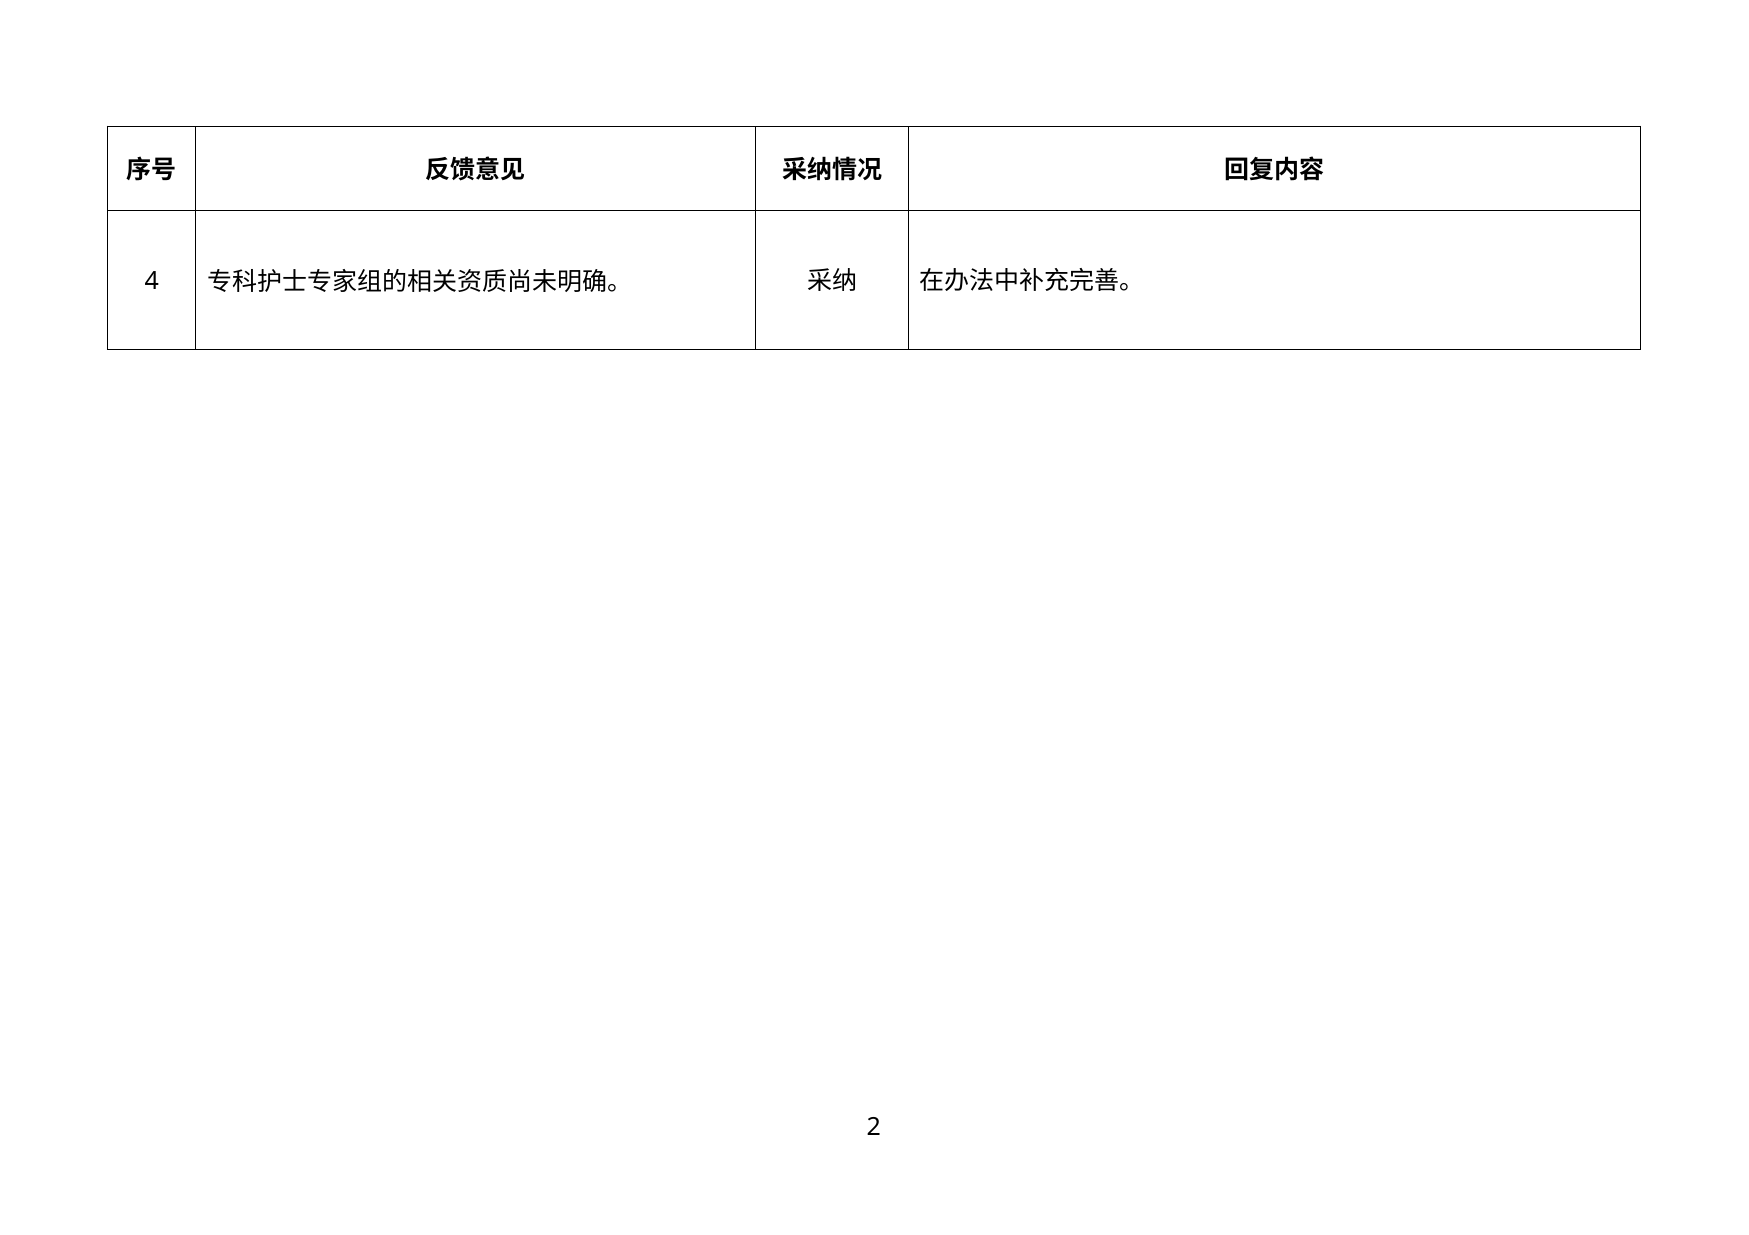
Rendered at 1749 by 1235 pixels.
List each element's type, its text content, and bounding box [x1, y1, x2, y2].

table_header 序号 [108, 127, 195, 209]
table_header 反馈意见 [196, 127, 755, 209]
table_cell 4 [108, 211, 195, 349]
table_cell 在办法中补充完善。 [909, 211, 1640, 349]
table_cell 专科护士专家组的相关资质尚未明确。 [196, 211, 755, 349]
table_cell 采纳 [756, 211, 908, 349]
table_header 采纳情况 [756, 127, 908, 209]
table_header 回复内容 [909, 127, 1640, 209]
